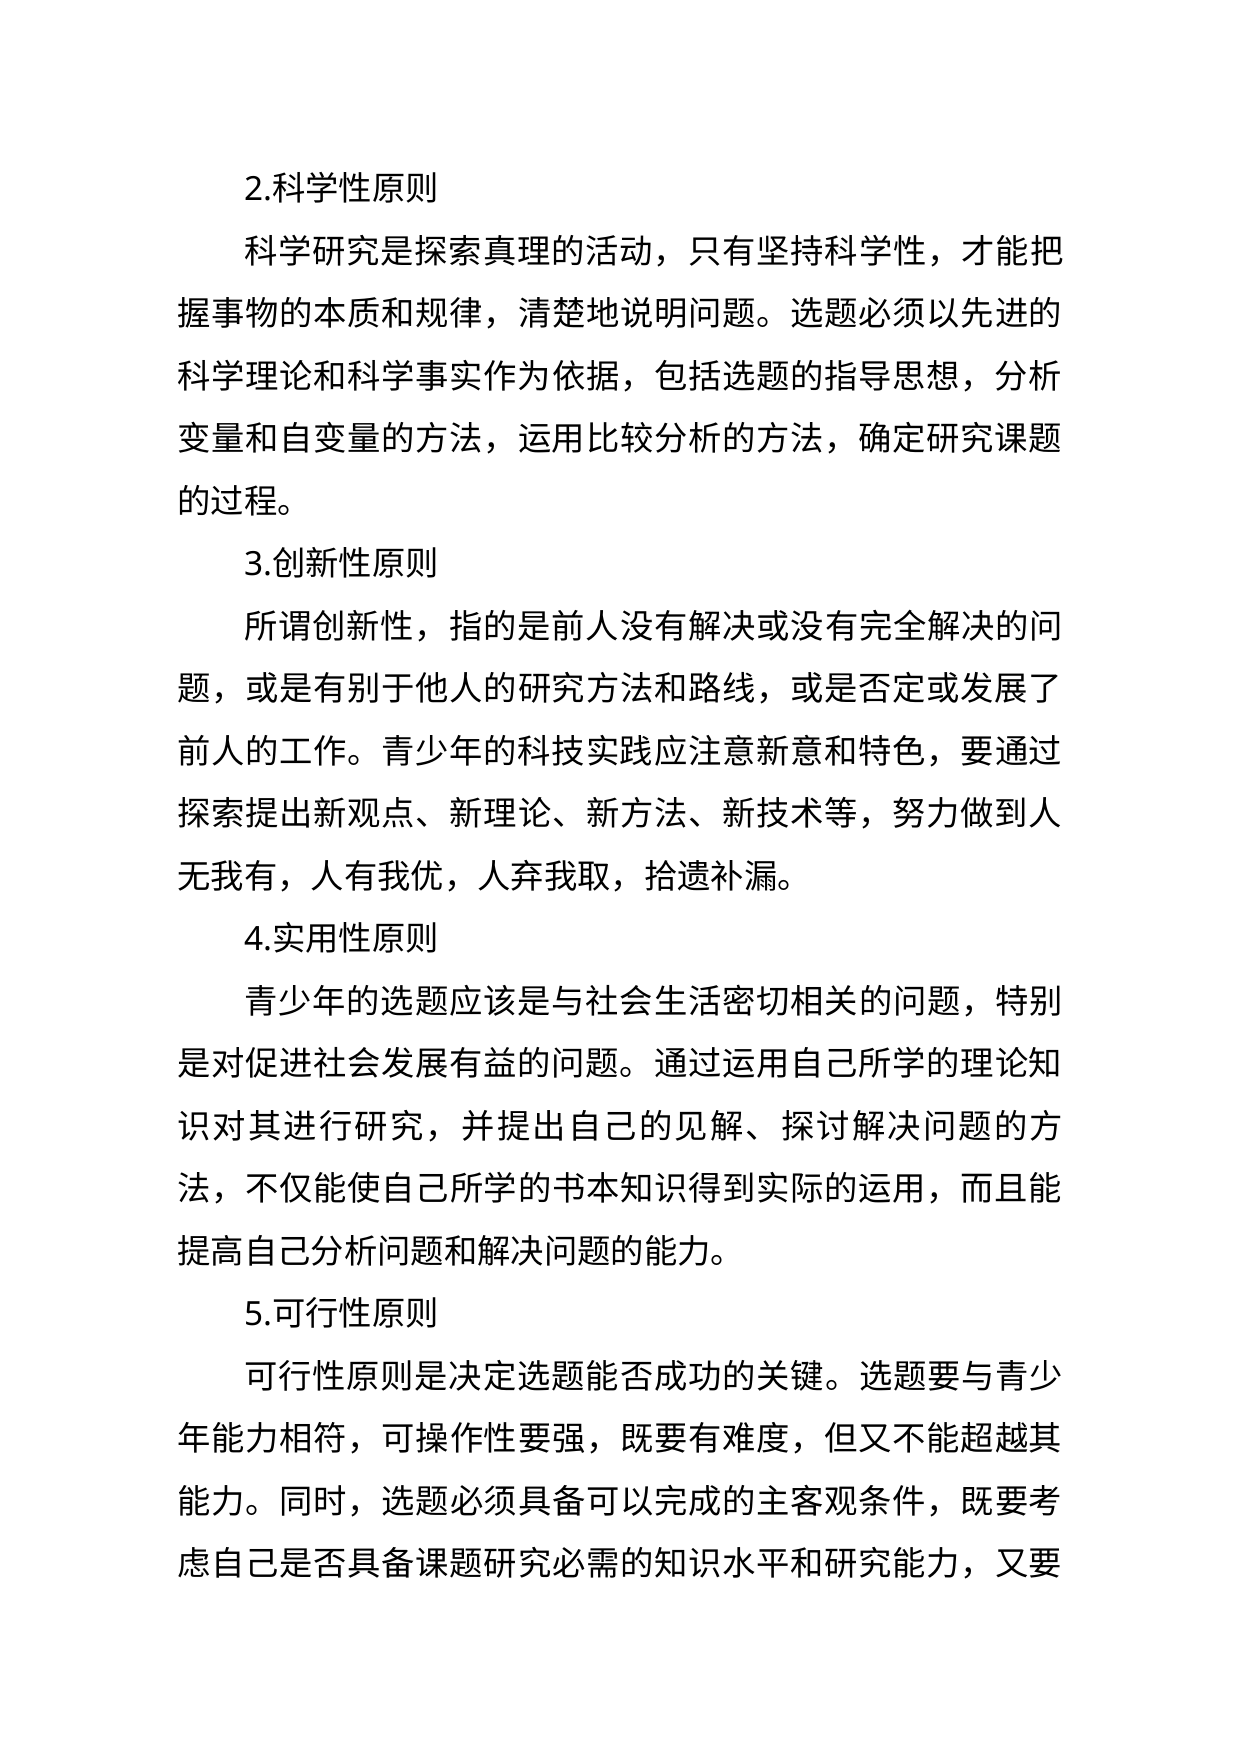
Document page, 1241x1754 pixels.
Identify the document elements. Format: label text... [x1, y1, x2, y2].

text 2.科学性原则 [177, 151, 1063, 213]
text 4.实用性原则 [177, 901, 1063, 963]
text 青少年的选题应该是与社会生活密切相关的问题，特别是对促进社会发展有益的问题。通过运用自己所学的理论知识对其进行研究，并提出自己的见解、探讨解决问题的方法，不仅能使自己所学的书本知识得到实际的运用，而且能提高自己分析问题和解决问题的能力。 [177, 963, 1063, 1276]
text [177, 1338, 1063, 1588]
text 所谓创新性，指的是前人没有解决或没有完全解决的问题，或是有别于他人的研究方法和路线，或是否定或发展了前人的工作。青少年的科技实践应注意新意和特色，要通过探索提出新观点、新理论、新方法、新技术等，努力做到人无我有，人有我优，人弃我取，拾遗补漏。 [177, 588, 1063, 901]
text 5.可行性原则 [177, 1276, 1063, 1338]
text 科学研究是探索真理的活动，只有坚持科学性，才能把握事物的本质和规律，清楚地说明问题。选题必须以先进的科学理论和科学事实作为依据，包括选题的指导思想，分析变量和自变量的方法，运用比较分析的方法，确定研究课题的过程。 [177, 213, 1063, 526]
text 3.创新性原则 [177, 526, 1063, 588]
